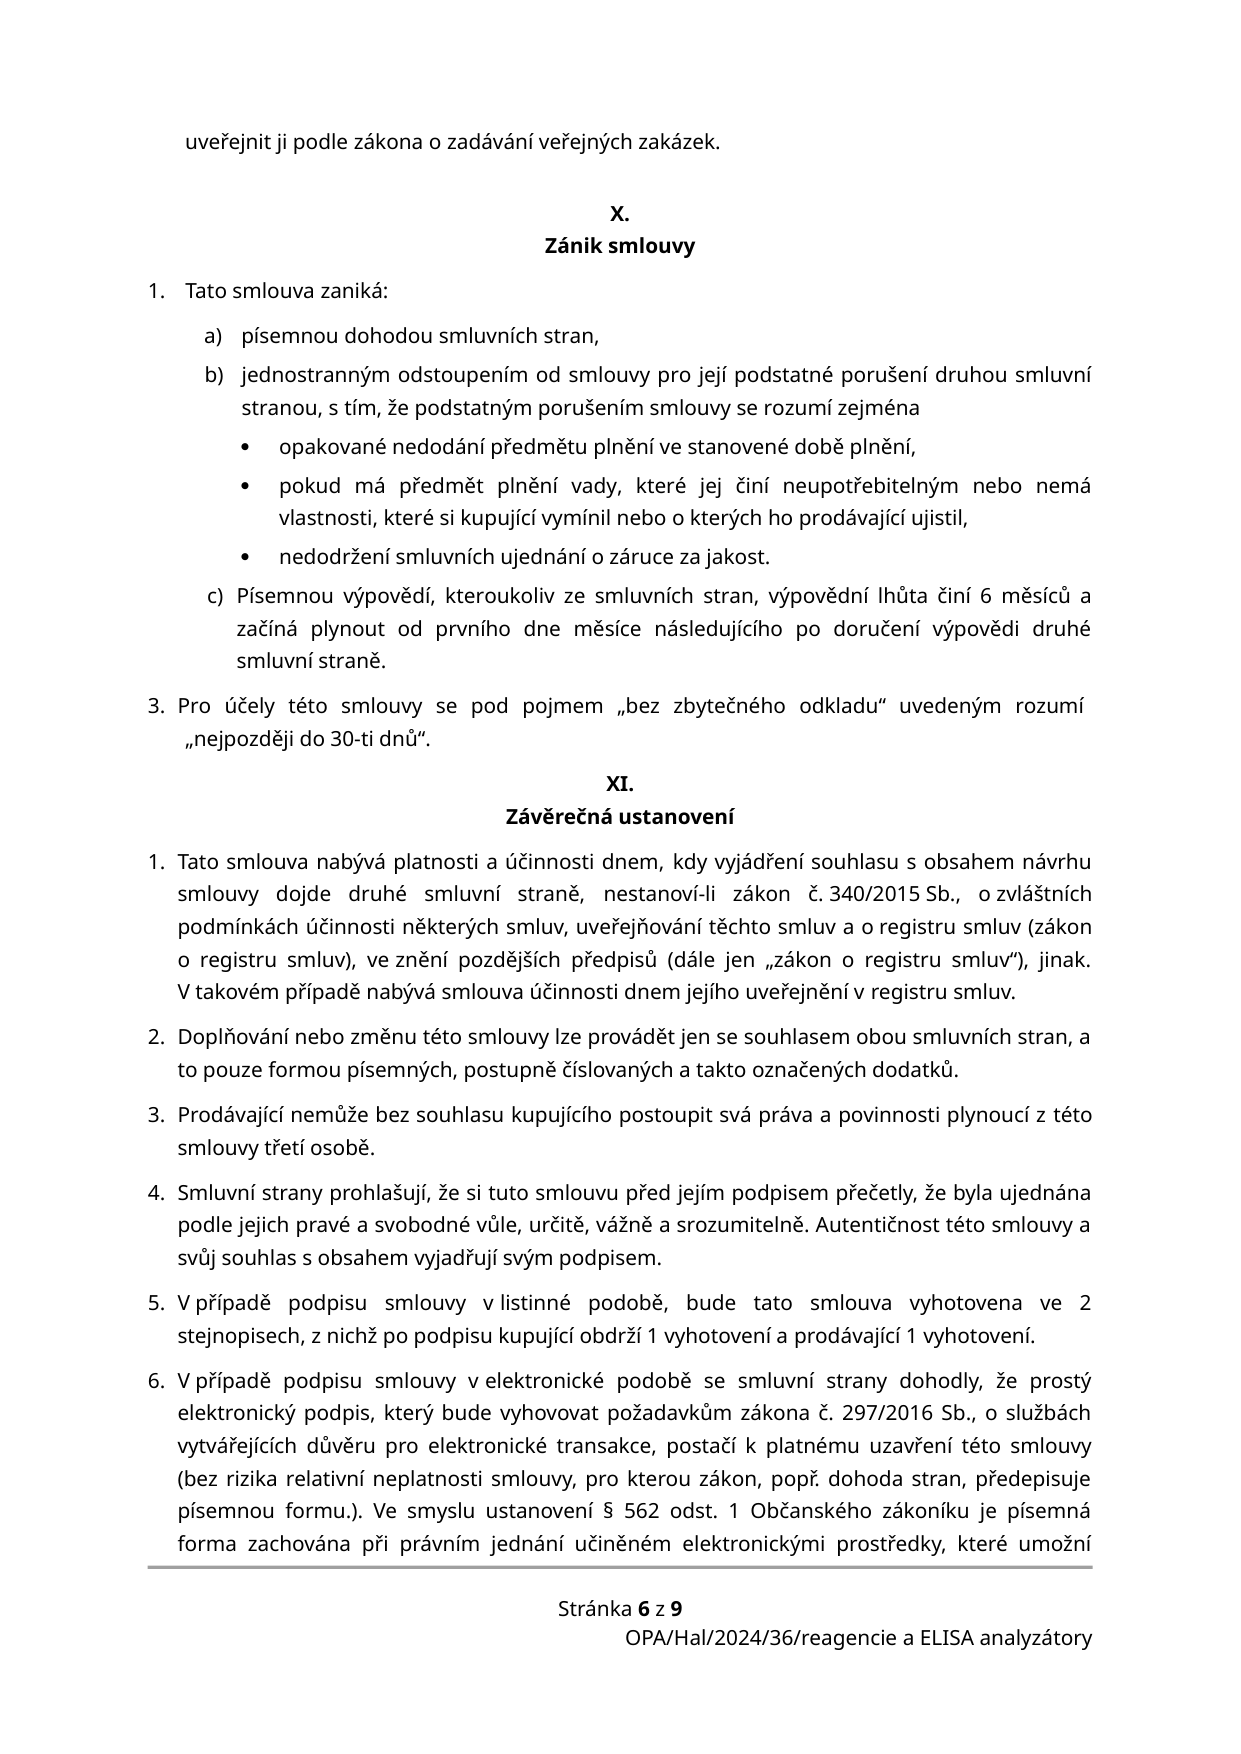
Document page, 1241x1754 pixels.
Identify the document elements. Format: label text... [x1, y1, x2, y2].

list Doplňování nebo změnu této smlouvy lze provádět jen se souhlasem obou smluvních stran, a to pouze formou písemných, postupně číslovaných a takto označených dodatků. [148, 1022, 1092, 1083]
text Závěrečná ustanovení [148, 802, 1092, 830]
list V případě podpisu smlouvy v listinné podobě, bude tato smlouva vyhotovena ve 2 stejnopisech, z nichž po podpisu kupující obdrží 1 vyhotovení a prodávající 1 vyhotovení. [148, 1288, 1092, 1349]
text X. [148, 199, 1092, 227]
text Zánik smlouvy [148, 231, 1092, 260]
list opakované nedodání předmětu plnění ve stanovené době plnění, [241, 432, 1092, 460]
list Tato smlouva zaniká: [148, 277, 1092, 305]
text XI. [148, 769, 1092, 798]
list písemnou dohodou smluvních stran, [204, 322, 1092, 350]
list jednostranným odstoupením od smlouvy pro její podstatné porušení druhou smluvní stranou, s tím, že podstatným porušením smlouvy se rozumí zejména [204, 361, 1092, 422]
list Smluvní strany prohlašují, že si tuto smlouvu před jejím podpisem přečetly, že byla ujednána podle jejich pravé a svobodné vůle, určitě, vážně a srozumitelně. Autentičnost této smlouvy a svůj souhlas s obsahem vyjadřují svým podpisem. [148, 1178, 1092, 1271]
list nedodržení smluvních ujednání o záruce za jakost. [241, 542, 1092, 571]
list Tato smlouva nabývá platnosti a účinnosti dnem, kdy vyjádření souhlasu s obsahem návrhu smlouvy dojde druhé smluvní straně, nestanoví-li zákon č. 340/2015 Sb., o zvláštních podmínkách účinnosti některých smluv, uveřejňování těchto smluv a o registru smluv (zákon o registru smluv), ve znění pozdějších předpisů (dále jen „zákon o registru smluv“), jinak. V takovém případě nabývá smlouva účinnosti dnem jejího uveřejnění v registru smluv. [148, 847, 1092, 1006]
list Písemnou výpovědí, kteroukoliv ze smluvních stran, výpovědní lhůta činí 6 měsíců a začíná plynout od prvního dne měsíce následujícího po doručení výpovědi druhé smluvní straně. [207, 581, 1092, 675]
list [148, 127, 1092, 156]
list Pro účely této smlouvy se pod pojmem „bez zbytečného odkladu“ uvedeným rozumí „nejpozději do 30-ti dnů“. [148, 691, 1085, 752]
list Prodávající nemůže bez souhlasu kupujícího postoupit svá práva a povinnosti plynoucí z této smlouvy třetí osobě. [148, 1100, 1092, 1161]
list pokud má předmět plnění vady, které jej činí neupotřebitelným nebo nemá vlastnosti, které si kupující vymínil nebo o kterých ho prodávající ujistil, [241, 471, 1092, 532]
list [148, 1366, 1092, 1557]
